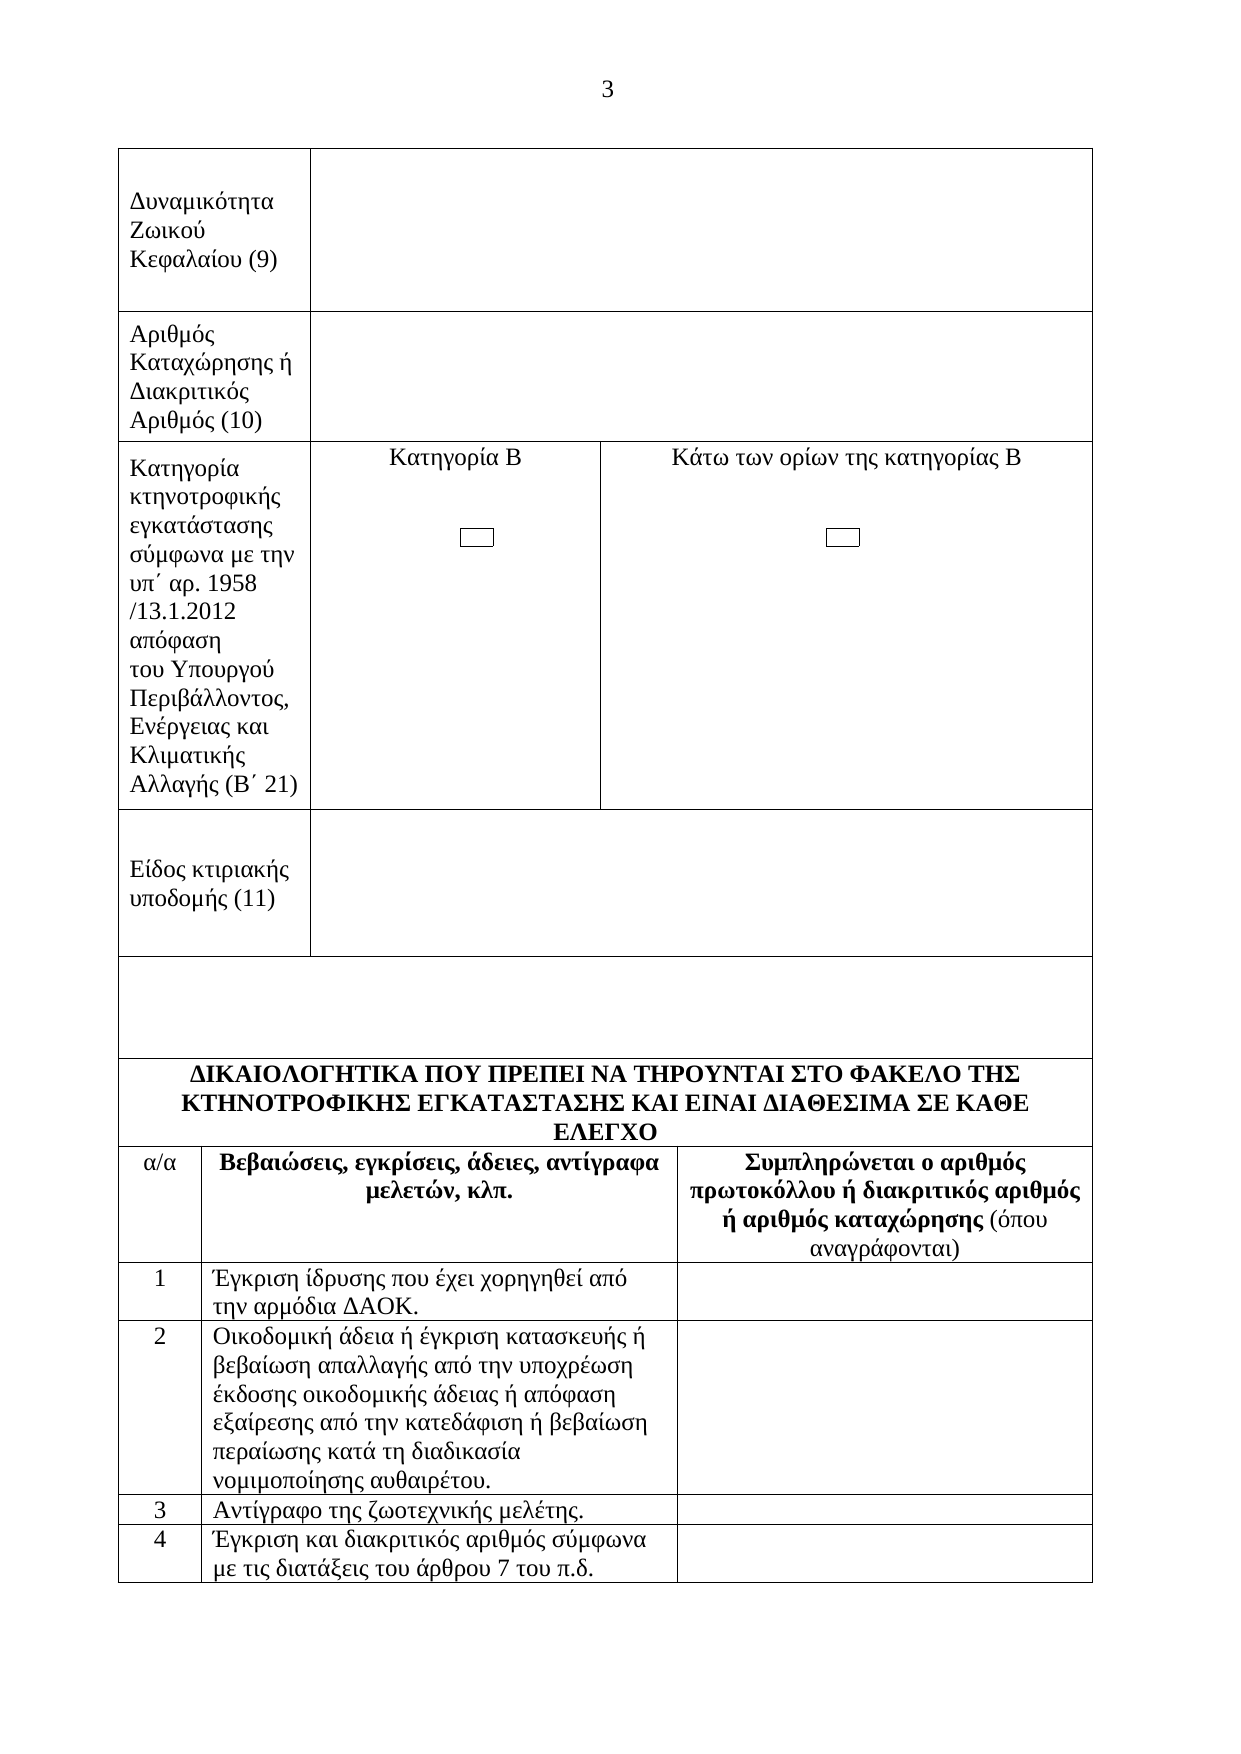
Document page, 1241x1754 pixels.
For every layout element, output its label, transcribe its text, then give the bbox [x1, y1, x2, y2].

table_cell [311, 149, 1092, 311]
table_cell [678, 1525, 1092, 1582]
table_cell Οικοδομική άδεια ή έγκριση κατασκευής ή βεβαίωση απαλλαγής από την υποχρέωση έκδοσης οικοδομικής άδειας ή απόφαση εξαίρεσης από την κατεδάφιση ή βεβαίωση περαίωσης κατά τη διαδικασία νομιμοποίησης αυθαιρέτου. [202, 1321, 677, 1494]
table_cell 1 [119, 1263, 201, 1320]
table_cell ΔΙΚΑΙΟΛΟΓΗΤΙΚΑ ΠΟΥ ΠΡΕΠΕΙ ΝΑ ΤΗΡΟΥΝΤΑΙ ΣΤΟ ΦΑΚΕΛΟ ΤΗΣ ΚΤΗΝΟΤΡΟΦΙΚΗΣ ΕΓΚΑΤΑΣΤΑΣΗΣ ΚΑΙ ΕΙΝΑΙ ΔΙΑΘΕΣΙΜΑ ΣΕ ΚΑΘΕ ΕΛΕΓΧΟ [119, 1059, 1092, 1146]
table_cell Αντίγραφο της ζωοτεχνικής μελέτης. [202, 1495, 677, 1523]
table_cell Έγκριση ίδρυσης που έχει χορηγηθεί από την αρμόδια ΔΑΟΚ. [202, 1263, 677, 1320]
table_cell Βεβαιώσεις, εγκρίσεις, άδειες, αντίγραφα μελετών, κλπ. [202, 1147, 677, 1262]
table_cell [119, 957, 1092, 1058]
table_cell 2 [119, 1321, 201, 1494]
table_cell Κάτω των ορίων της κατηγορίας Β [601, 442, 1092, 809]
table_cell Κατηγορία Β [311, 442, 600, 809]
table_cell 3 [119, 1495, 201, 1523]
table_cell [202, 1525, 677, 1582]
table_cell [678, 1321, 1092, 1494]
table_cell [311, 810, 1092, 956]
table_cell Δυναμικότητα Ζωικού Κεφαλαίου (9) [119, 149, 310, 311]
table_cell [311, 312, 1092, 441]
table_cell Συμπληρώνεται ο αριθμός πρωτοκόλλου ή διακριτικός αριθμός ή αριθμός καταχώρησης (όπου αναγράφονται) [678, 1147, 1092, 1262]
table_cell Είδος κτιριακής υποδομής (11) [119, 810, 310, 956]
table_cell α/α [119, 1147, 201, 1262]
table_cell [678, 1495, 1092, 1523]
table_cell [678, 1263, 1092, 1320]
table_cell Κατηγορία κτηνοτροφικής εγκατάστασης σύμφωνα με την υπ΄ αρ. 1958 /13.1.2012 απόφαση του Υπουργού Περιβάλλοντος, Ενέργειας και Κλιματικής Αλλαγής (Β΄ 21) [119, 442, 310, 809]
table_cell Αριθμός Καταχώρησης ή Διακριτικός Αριθμός (10) [119, 312, 310, 441]
table_cell 4 [119, 1525, 201, 1582]
